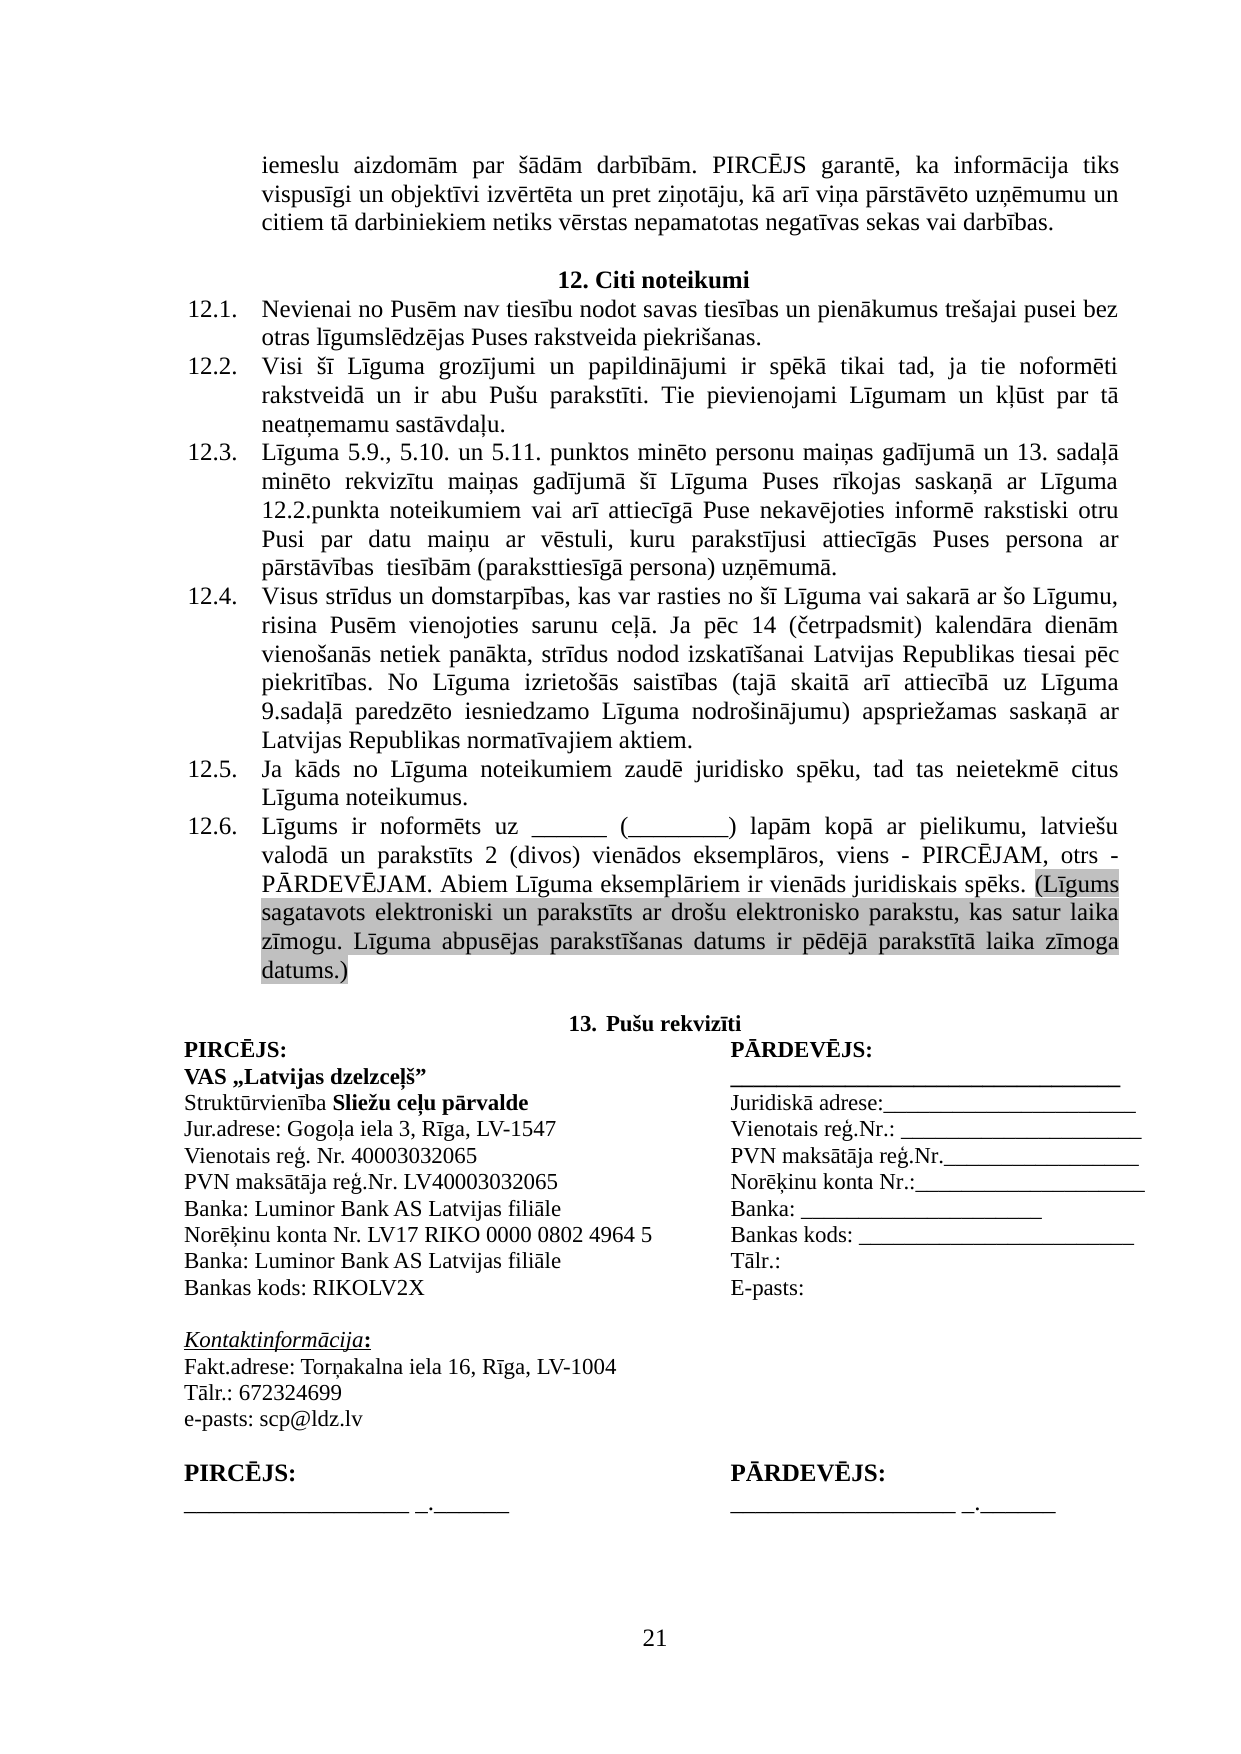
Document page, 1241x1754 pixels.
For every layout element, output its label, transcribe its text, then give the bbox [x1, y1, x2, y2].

list Līgums ir noformēts uz ______ (________) lapām kopā ar pielikumu, latviešu valodā un parakstīts 2 (divos) vienādos eksemplāros, viens - PIRCĒJAM, otrs - PĀRDEVĒJAM. Abiem Līguma eksemplāriem ir vienāds juridiskais spēks. (Līgums sagatavots elektroniski un parakstīts ar drošu elektronisko parakstu, kas satur laika zīmogu. Līguma abpusējas parakstīšanas datums ir pēdējā parakstītā laika zīmoga datums.) [187, 811, 1119, 984]
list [187, 150, 1119, 236]
table_header PĀRDEVĒJS: __________________________________ Juridiskā adrese:______________________ Vienotais reģ.Nr.: _____________________ PVN maksātāja reģ.Nr._________________ Norēķinu konta Nr.:____________________ Banka: _____________________ Bankas kods: ________________________ Tālr.: E-pasts: [719, 1036, 1235, 1458]
table_header PIRCĒJS: VAS „Latvijas dzelzceļš” Struktūrvienība Sliežu ceļu pārvalde Jur.adrese: Gogoļa iela 3, Rīga, LV-1547 Vienotais reģ. Nr. 40003032065 PVN maksātāja reģ.Nr. LV40003032065 Banka: Luminor Bank AS Latvijas filiāle Norēķinu konta Nr. LV17 RIKO 0000 0802 4964 5 Banka: Luminor Bank AS Latvijas filiāle Bankas kods: RIKOLV2X Kontaktinformācija: Fakt.adrese: Torņakalna iela 16, Rīga, LV-1004 Tālr.: 672324699 e-pasts: scp@ldz.lv [173, 1036, 719, 1458]
list Līguma 5.9., 5.10. un 5.11. punktos minēto personu maiņas gadījumā un 13. sadaļā minēto rekvizītu maiņas gadījumā šī Līguma Puses rīkojas saskaņā ar Līguma 12.2.punkta noteikumiem vai arī attiecīgā Puse nekavējoties informē rakstiski otru Pusi par datu maiņu ar vēstuli, kuru parakstījusi attiecīgās Puses persona ar pārstāvības tiesībām (paraksttiesīgā persona) uzņēmumā. [187, 437, 1119, 581]
list Ja kāds no Līguma noteikumiem zaudē juridisko spēku, tad tas neietekmē citus Līguma noteikumus. [187, 754, 1119, 811]
list Visus strīdus un domstarpības, kas var rasties no šī Līguma vai sakarā ar šo Līgumu, risina Pusēm vienojoties sarunu ceļā. Ja pēc 14 (četrpadsmit) kalendāra dienām vienošanās netiek panākta, strīdus nodod izskatīšanai Latvijas Republikas tiesai pēc piekritības. No Līguma izrietošās saistības (tajā skaitā arī attiecībā uz Līguma 9.sadaļā paredzēto iesniedzamo Līguma nodrošinājumu) apspriežamas saskaņā ar Latvijas Republikas normatīvajiem aktiem. [187, 581, 1119, 754]
list Visi šī Līguma grozījumi un papildinājumi ir spēkā tikai tad, ja tie noformēti rakstveidā un ir abu Pušu parakstīti. Tie pievienojami Līgumam un kļūst par tā neatņemamu sastāvdaļu. [187, 351, 1119, 437]
list Pušu rekvizīti [187, 1010, 1122, 1036]
list Citi noteikumi [187, 265, 1119, 294]
table_cell PIRCĒJS: __________________ _.______ [173, 1458, 719, 1597]
list Nevienai no Pusēm nav tiesību nodot savas tiesības un pienākumus trešajai pusei bez otras līgumslēdzējas Puses rakstveida piekrišanas. [187, 294, 1119, 351]
table_cell PĀRDEVĒJS: __________________ _.______ [719, 1458, 1235, 1597]
